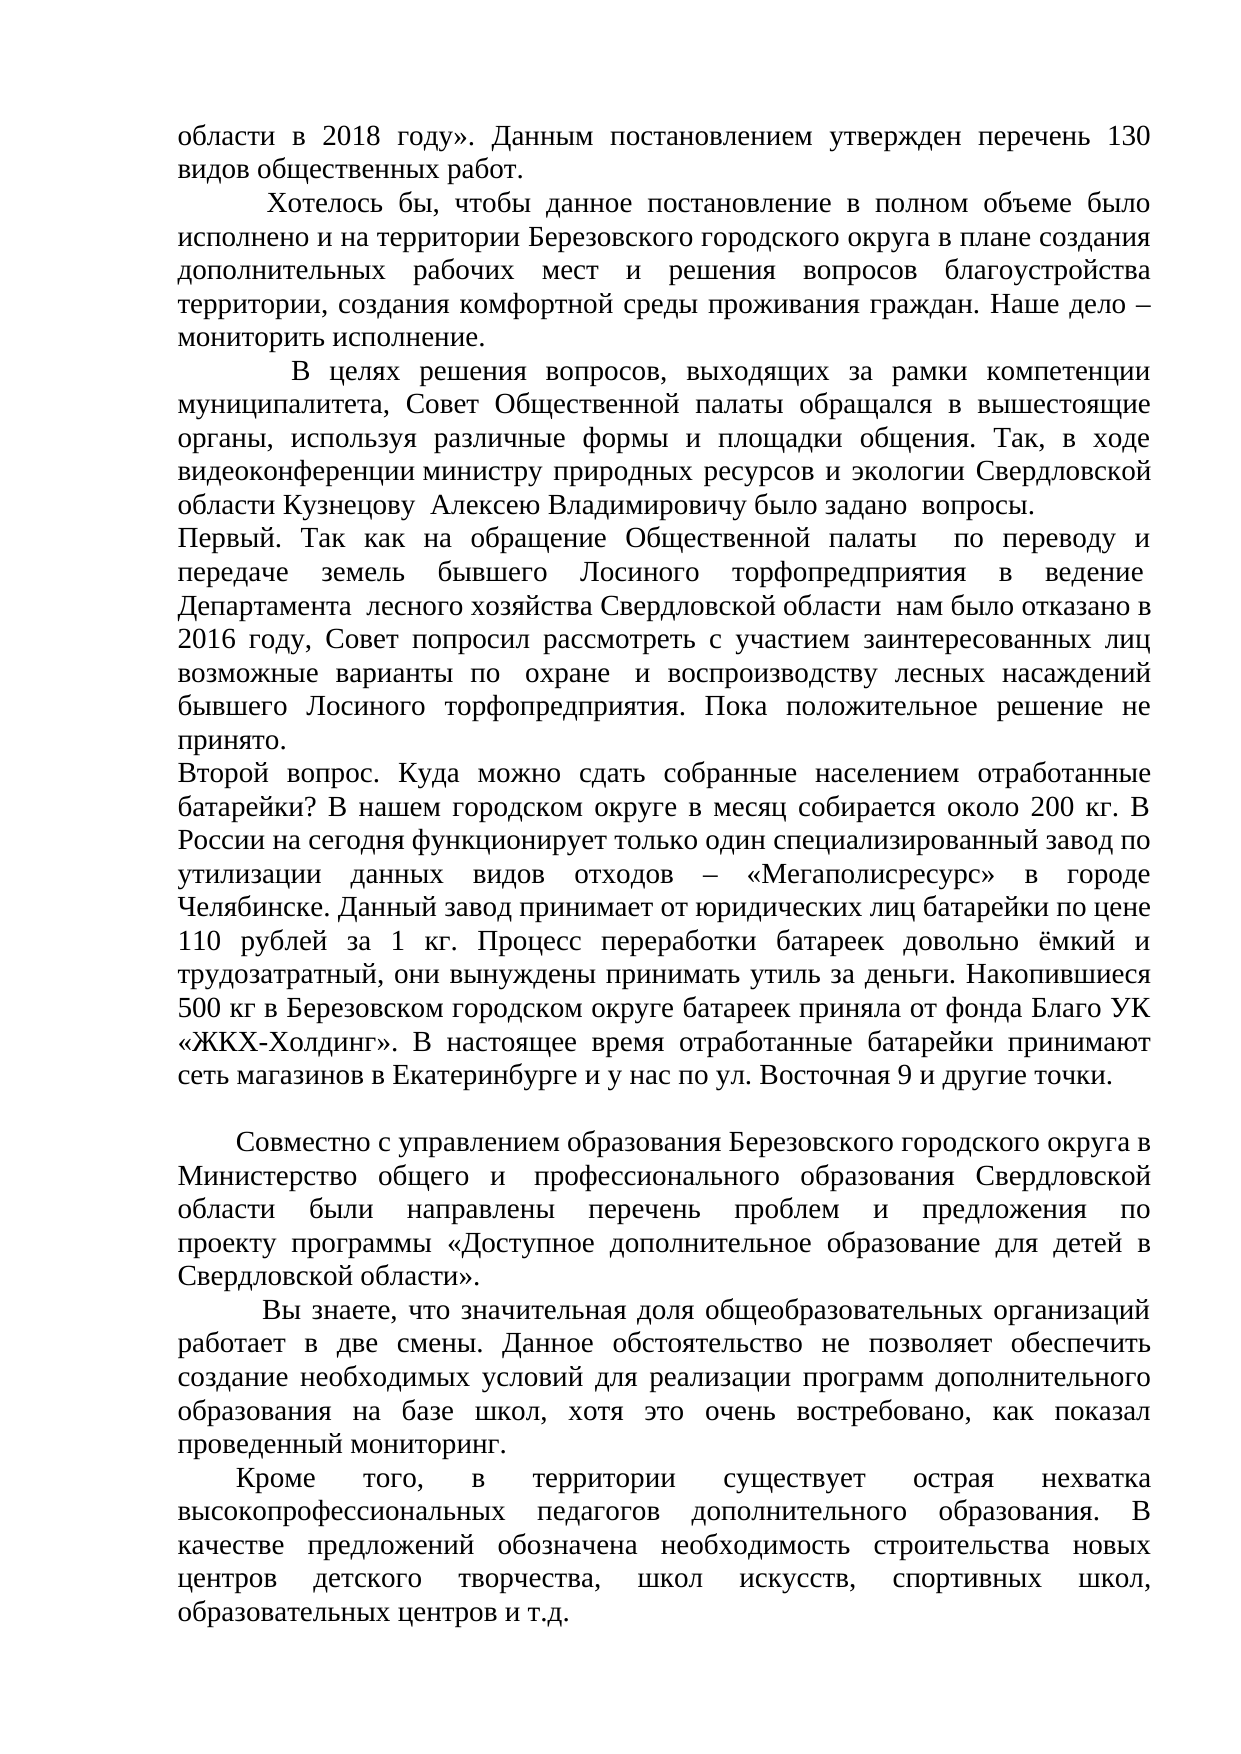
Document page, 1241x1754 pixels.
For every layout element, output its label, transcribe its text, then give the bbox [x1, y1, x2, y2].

text Хотелось бы, чтобы данное постановление в полном объеме было исполнено и на территории Березовского городского округа в плане создания дополнительных рабочих мест и решения вопросов благоустройства территории, создания комфортной среды проживания граждан. Наше дело – мониторить исполнение. [177, 185, 1152, 353]
text В целях решения вопросов, выходящих за рамки компетенции муниципалитета, Совет Общественной палаты обращался в вышестоящие органы, используя различные формы и площадки общения. Так, в ходе видеоконференции министру природных ресурсов и экологии Свердловской области Кузнецову Алексею Владимировичу было задано вопросы. [177, 353, 1152, 521]
text Второй вопрос. Куда можно сдать собранные населением отработанные батарейки? В нашем городском округе в месяц собирается около 200 кг. В России на сегодня функционирует только один специализированный завод по утилизации данных видов отходов – «Мегаполисресурс» в городе Челябинске. Данный завод принимает от юридических лиц батарейки по цене 110 рублей за 1 кг. Процесс переработки батареек довольно ёмкий и трудозатратный, они вынуждены принимать утиль за деньги. Накопившиеся 500 кг в Березовском городском округе батареек приняла от фонда Благо УК «ЖКХ-Холдинг». В настоящее время отработанные батарейки принимают сеть магазинов в Екатеринбурге и у нас по ул. Восточная 9 и другие точки. [177, 755, 1152, 1091]
text Совместно с управлением образования Березовского городского округа в Министерство общего и профессионального образования Свердловской области были направлены перечень проблем и предложения по проекту программы «Доступное дополнительное образование для детей в Свердловской области». [177, 1124, 1152, 1292]
text Вы знаете, что значительная доля общеобразовательных организаций работает в две смены. Данное обстоятельство не позволяет обеспечить создание необходимых условий для реализации программ дополнительного образования на базе школ, хотя это очень востребовано, как показал проведенный мониторинг. [177, 1292, 1152, 1460]
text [177, 118, 1152, 185]
text Кроме того, в территории существует острая нехватка высокопрофессиональных педагогов дополнительного образования. В качестве предложений обозначена необходимость строительства новых центров детского творчества, школ искусств, спортивных школ, образовательных центров и т.д. [177, 1460, 1152, 1627]
text Первый. Так как на обращение Общественной палаты по переводу и передаче земель бывшего Лосиного торфопредприятия в ведение Департамента лесного хозяйства Свердловской области нам было отказано в 2016 году, Совет попросил рассмотреть с участием заинтересованных лиц возможные варианты по охране и воспроизводству лесных насаждений бывшего Лосиного торфопредприятия. Пока положительное решение не принято. [177, 521, 1152, 755]
